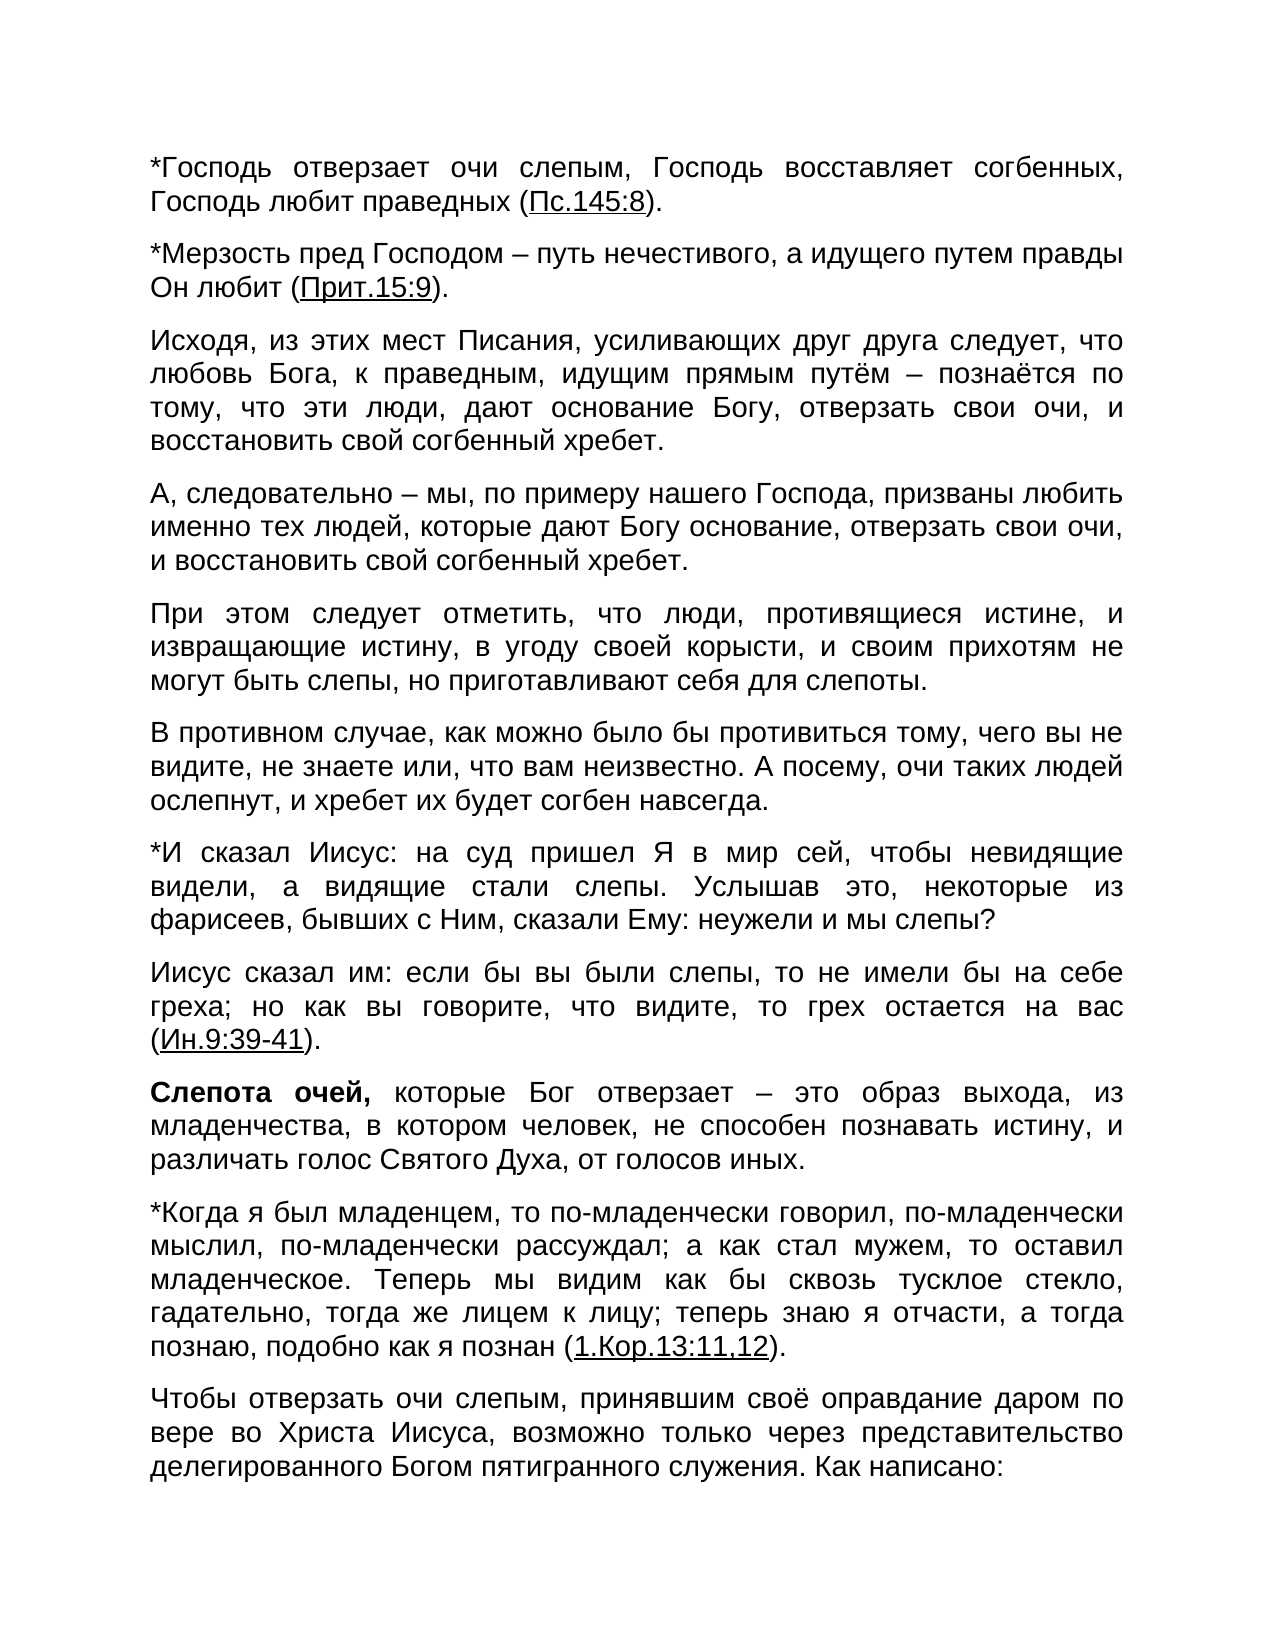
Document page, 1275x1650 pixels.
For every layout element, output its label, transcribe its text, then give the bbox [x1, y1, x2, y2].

text А, следовательно – мы, по примеру нашего Господа, призваны любить именно тех людей, которые дают Богу основание, отверзать свои очи, и восстановить свой согбенный хребет. [150, 476, 1125, 576]
text *И сказал Иисус: на суд пришел Я в мир сей, чтобы невидящие видели, а видящие стали слепы. Услышав это, некоторые из фарисеев, бывших с Ним, сказали Ему: неужели и мы слепы? [150, 835, 1125, 936]
text *Господь отверзает очи слепым, Господь восставляет согбенных, Господь любит праведных (Пс.145:8). [150, 150, 1125, 217]
text В противном случае, как можно было бы противиться тому, чего вы не видите, не знаете или, что вам неизвестно. А посему, очи таких людей ослепнут, и хребет их будет согбен навсегда. [150, 715, 1125, 816]
text При этом следует отметить, что люди, противящиеся истине, и извращающие истину, в угоду своей корысти, и своим прихотям не могут быть слепы, но приготавливают себя для слепоты. [150, 596, 1125, 696]
text *Когда я был младенцем, то по-младенчески говорил, по-младенчески мыслил, по-младенчески рассуждал; а как стал мужем, то оставил младенческое. Теперь мы видим как бы сквозь тусклое стекло, гадательно, тогда же лицем к лицу; теперь знаю я отчасти, а тогда познаю, подобно как я познан (1.Кор.13:11,12). [150, 1194, 1125, 1362]
text Слепота очей, которые Бог отверзает – это образ выхода, из младенчества, в котором человек, не способен познавать истину, и различать голос Святого Духа, от голосов иных. [150, 1075, 1125, 1175]
text Иисус сказал им: если бы вы были слепы, то не имели бы на себе греха; но как вы говорите, что видите, то грех остается на вас (Ин.9:39-41). [150, 955, 1125, 1056]
text Исходя, из этих мест Писания, усиливающих друг друга следует, что любовь Бога, к праведным, идущим прямым путём – познаётся по тому, что эти люди, дают основание Богу, отверзать свои очи, и восстановить свой согбенный хребет. [150, 322, 1125, 457]
text Чтобы отверзать очи слепым, принявшим своё оправдание даром по вере во Христа Иисуса, возможно только через представительство делегированного Богом пятигранного служения. Как написано: [150, 1381, 1125, 1482]
text *Мерзость пред Господом – путь нечестивого, а идущего путем правды Он любит (Прит.15:9). [150, 236, 1125, 303]
